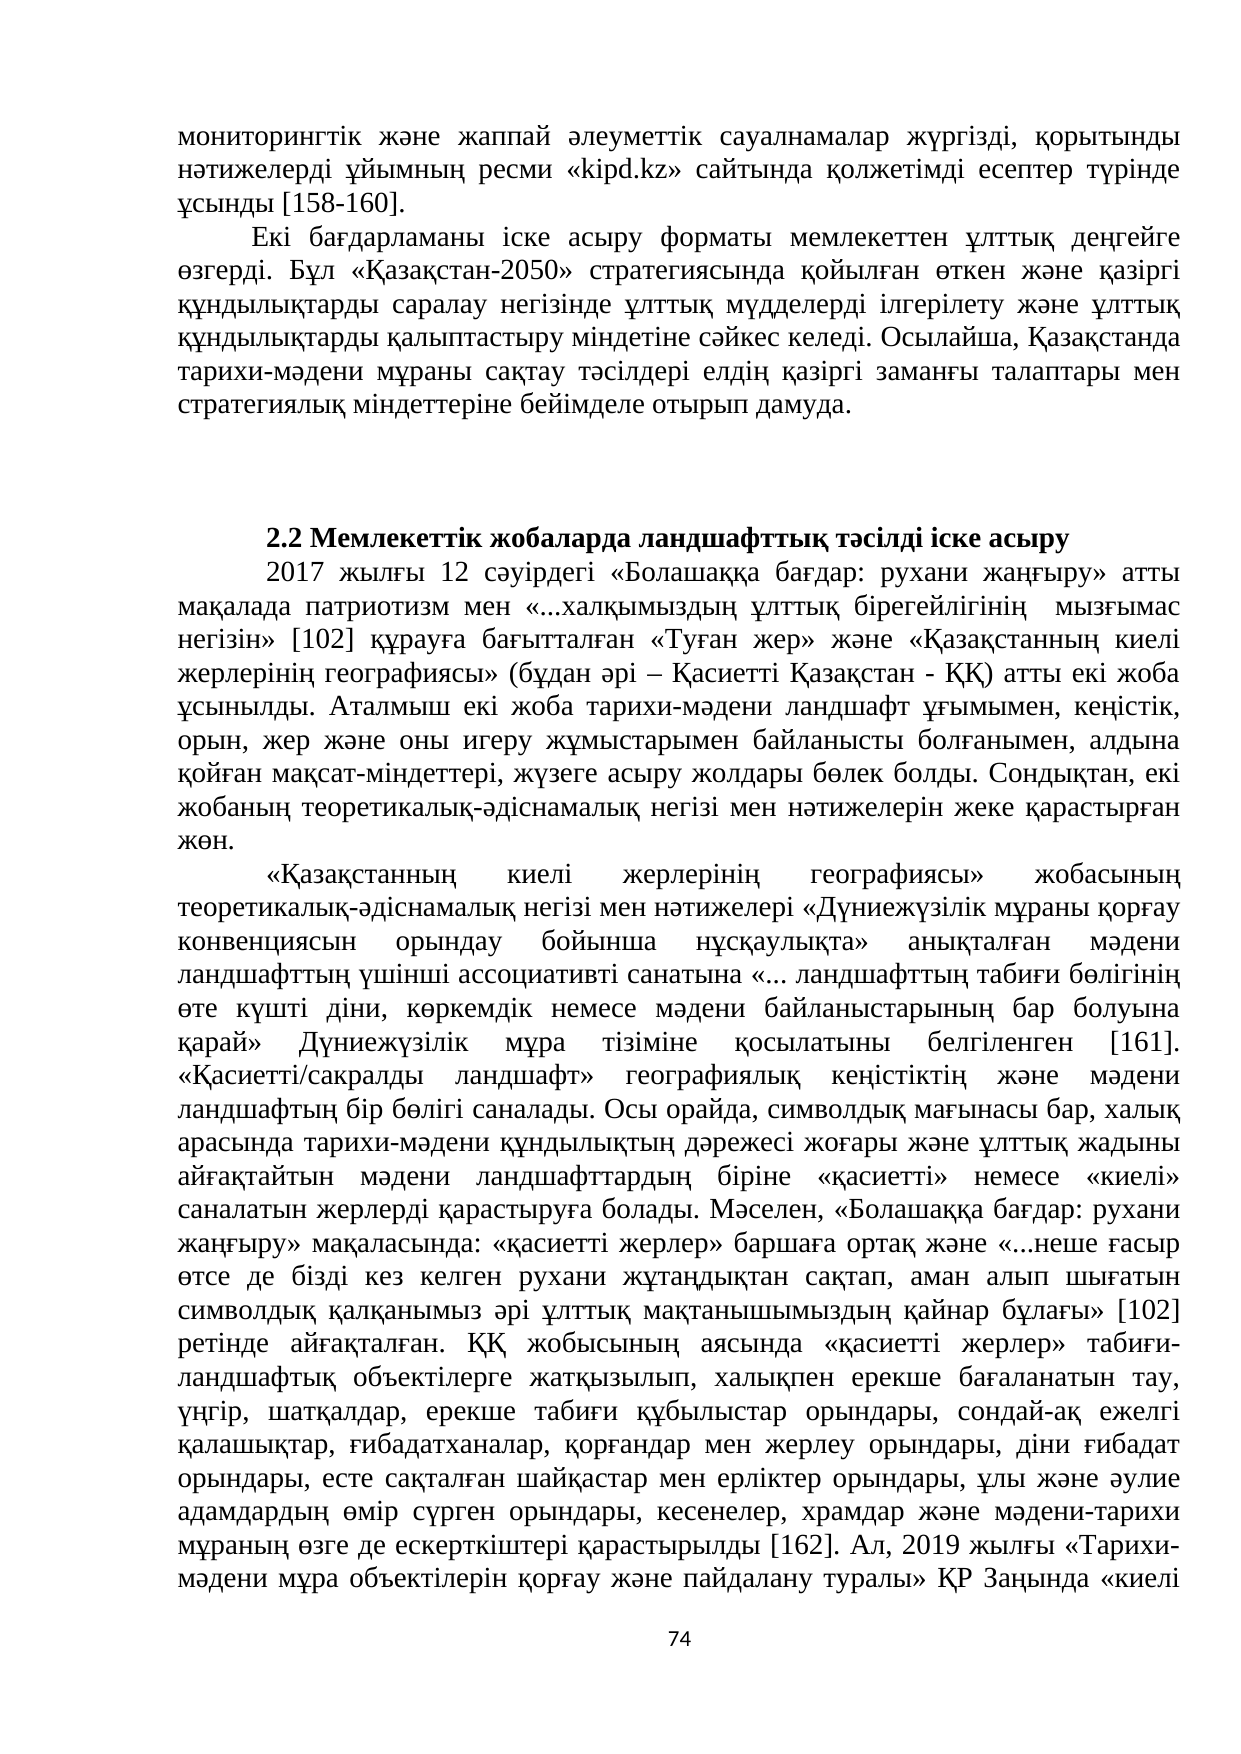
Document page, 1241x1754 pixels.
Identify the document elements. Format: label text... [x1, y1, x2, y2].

text 2017 жылғы 12 сәуірдегі «Болашаққа бағдар: рухани жаңғыру» атты мақалада патриотизм мен «...халқымыздың ұлттық бірегейлігінің мызғымас негізін» [102] құрауға бағытталған «Туған жер» және «Қазақстанның киелі жерлерінің географиясы» (бұдан әрі – Қасиетті Қазақстан - ҚҚ) атты екі жоба ұсынылды. Аталмыш екі жоба тарихи-мәдени ландшафт ұғымымен, кеңістік, орын, жер және оны игеру жұмыстарымен байланысты болғанымен, алдына қойған мақсат-міндеттері, жүзеге асыру жолдары бөлек болды. Сондықтан, екі жобаның теоретикалық-әдіснамалық негізі мен нәтижелерін жеке қарастырған жөн. [177, 554, 1181, 856]
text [177, 856, 1181, 1594]
text 2.2 Мемлекеттік жобаларда ландшафттық тәсілді іске асыру [177, 521, 1181, 554]
text Екі бағдарламаны іске асыру форматы мемлекеттен ұлттық деңгейге өзгерді. Бұл «Қазақстан-2050» стратегиясында қойылған өткен және қазіргі құндылықтарды саралау негізінде ұлттық мүдделерді ілгерілету және ұлттық құндылықтарды қалыптастыру міндетіне сәйкес келеді. Осылайша, Қазақстанда тарихи-мәдени мұраны сақтау тәсілдері елдің қазіргі заманғы талаптары мен стратегиялық міндеттеріне бейімделе отырып дамуда. [177, 219, 1181, 420]
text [177, 118, 1181, 219]
